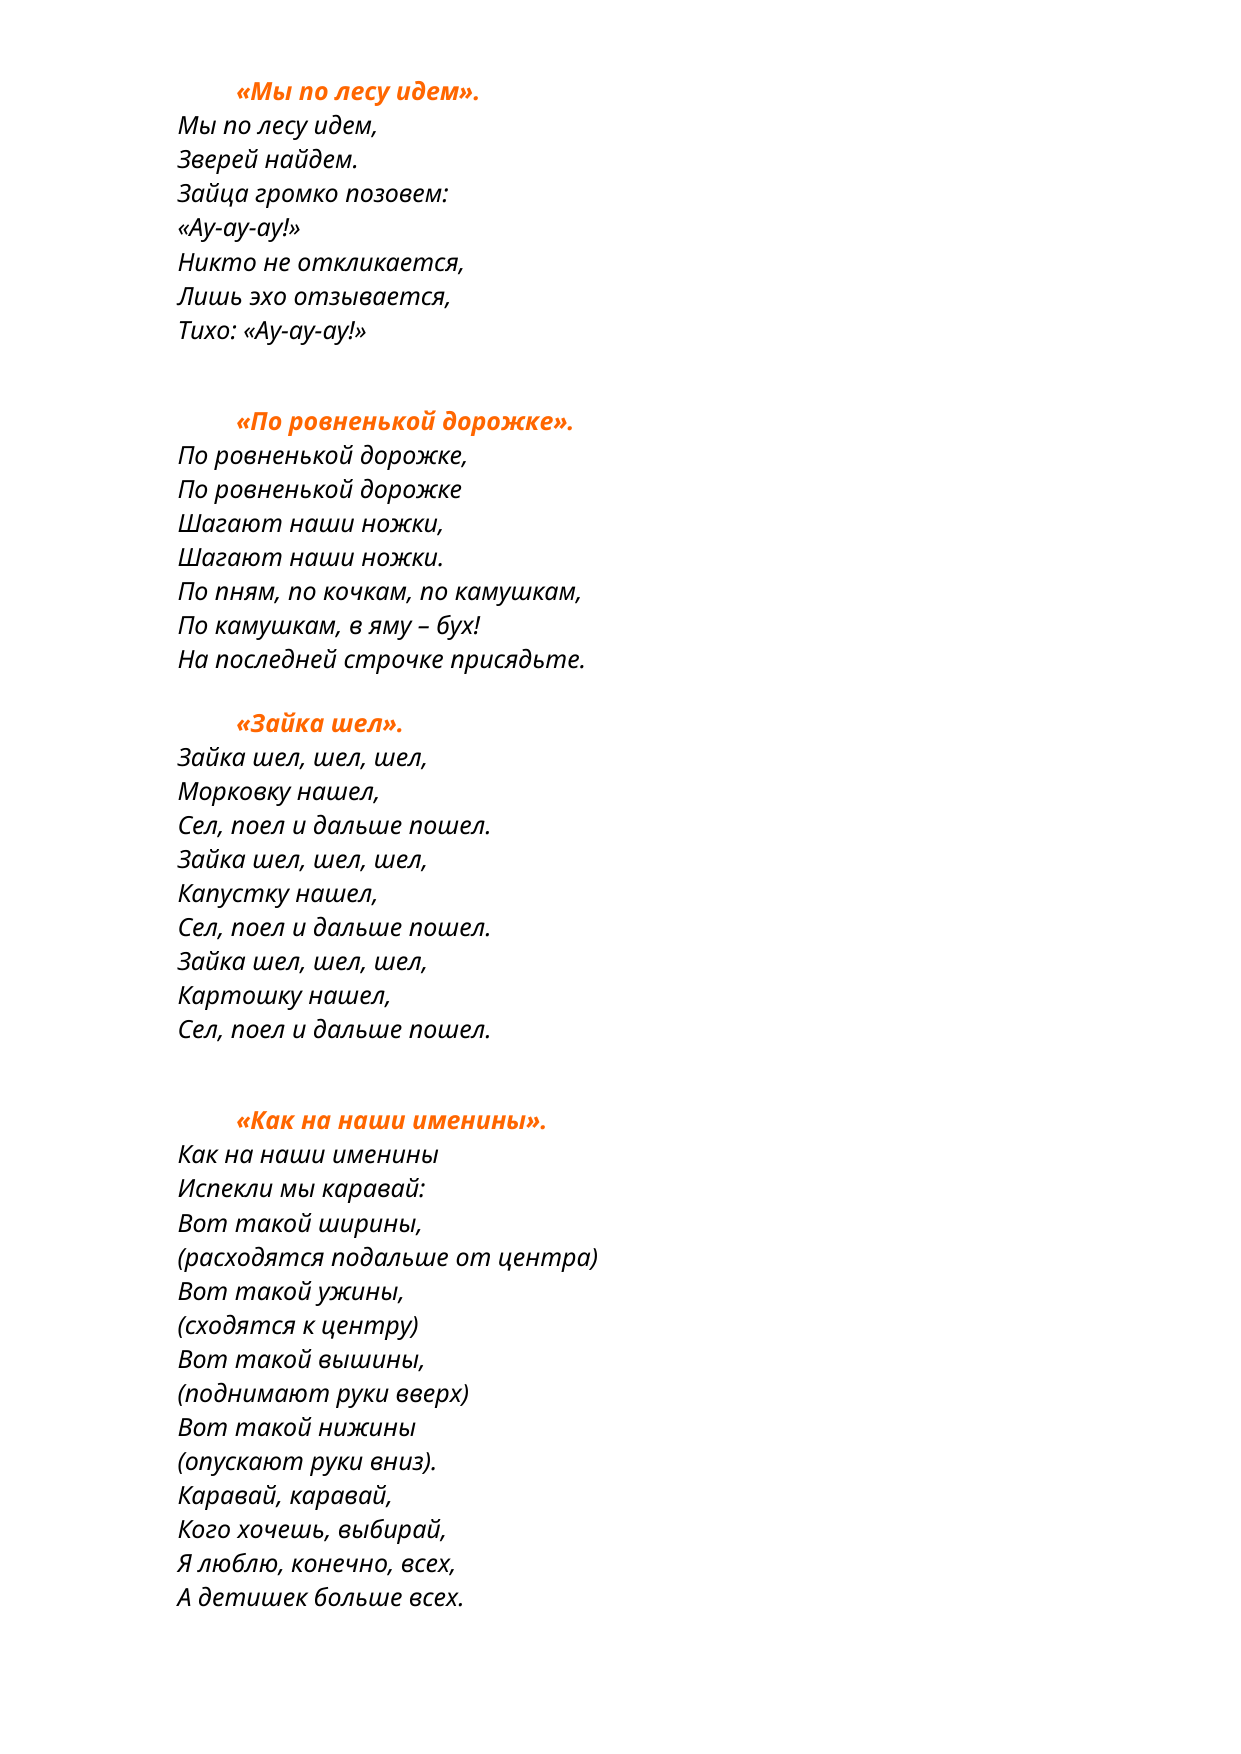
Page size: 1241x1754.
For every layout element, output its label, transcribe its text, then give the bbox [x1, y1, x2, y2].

text «Зайка шел». Зайка шел, шел, шел, Морковку нашел, Сел, поел и дальше пошел. Зайка шел, шел, шел, Капустку нашел, Сел, поел и дальше пошел. Зайка шел, шел, шел, Картошку нашел, Сел, поел и дальше пошел. [177, 705, 1152, 1074]
text «Мы по лесу идем». Мы по лесу идем, Зверей найдем. Зайца громко позовем: «Ау-ау-ау!» Никто не откликается, Лишь эхо отзывается, Тихо: «Ау-ау-ау!» [177, 74, 1152, 374]
text «По ровненькой дорожке». По ровненькой дорожке, По ровненькой дорожке Шагают наши ножки, Шагают наши ножки. По пням, по кочкам, по камушкам, По камушкам, в яму – бух! На последней строчке присядьте. [177, 403, 1152, 676]
text «Как на наши именины». Как на наши именины Испекли мы каравай: Вот такой ширины, (расходятся подальше от центра) Вот такой ужины, (сходятся к центру) Вот такой вышины, (поднимают руки вверх) Вот такой нижины (опускают руки вниз). Каравай, каравай, Кого хочешь, выбирай, Я люблю, конечно, всех, А детишек больше всех. [177, 1103, 1152, 1614]
